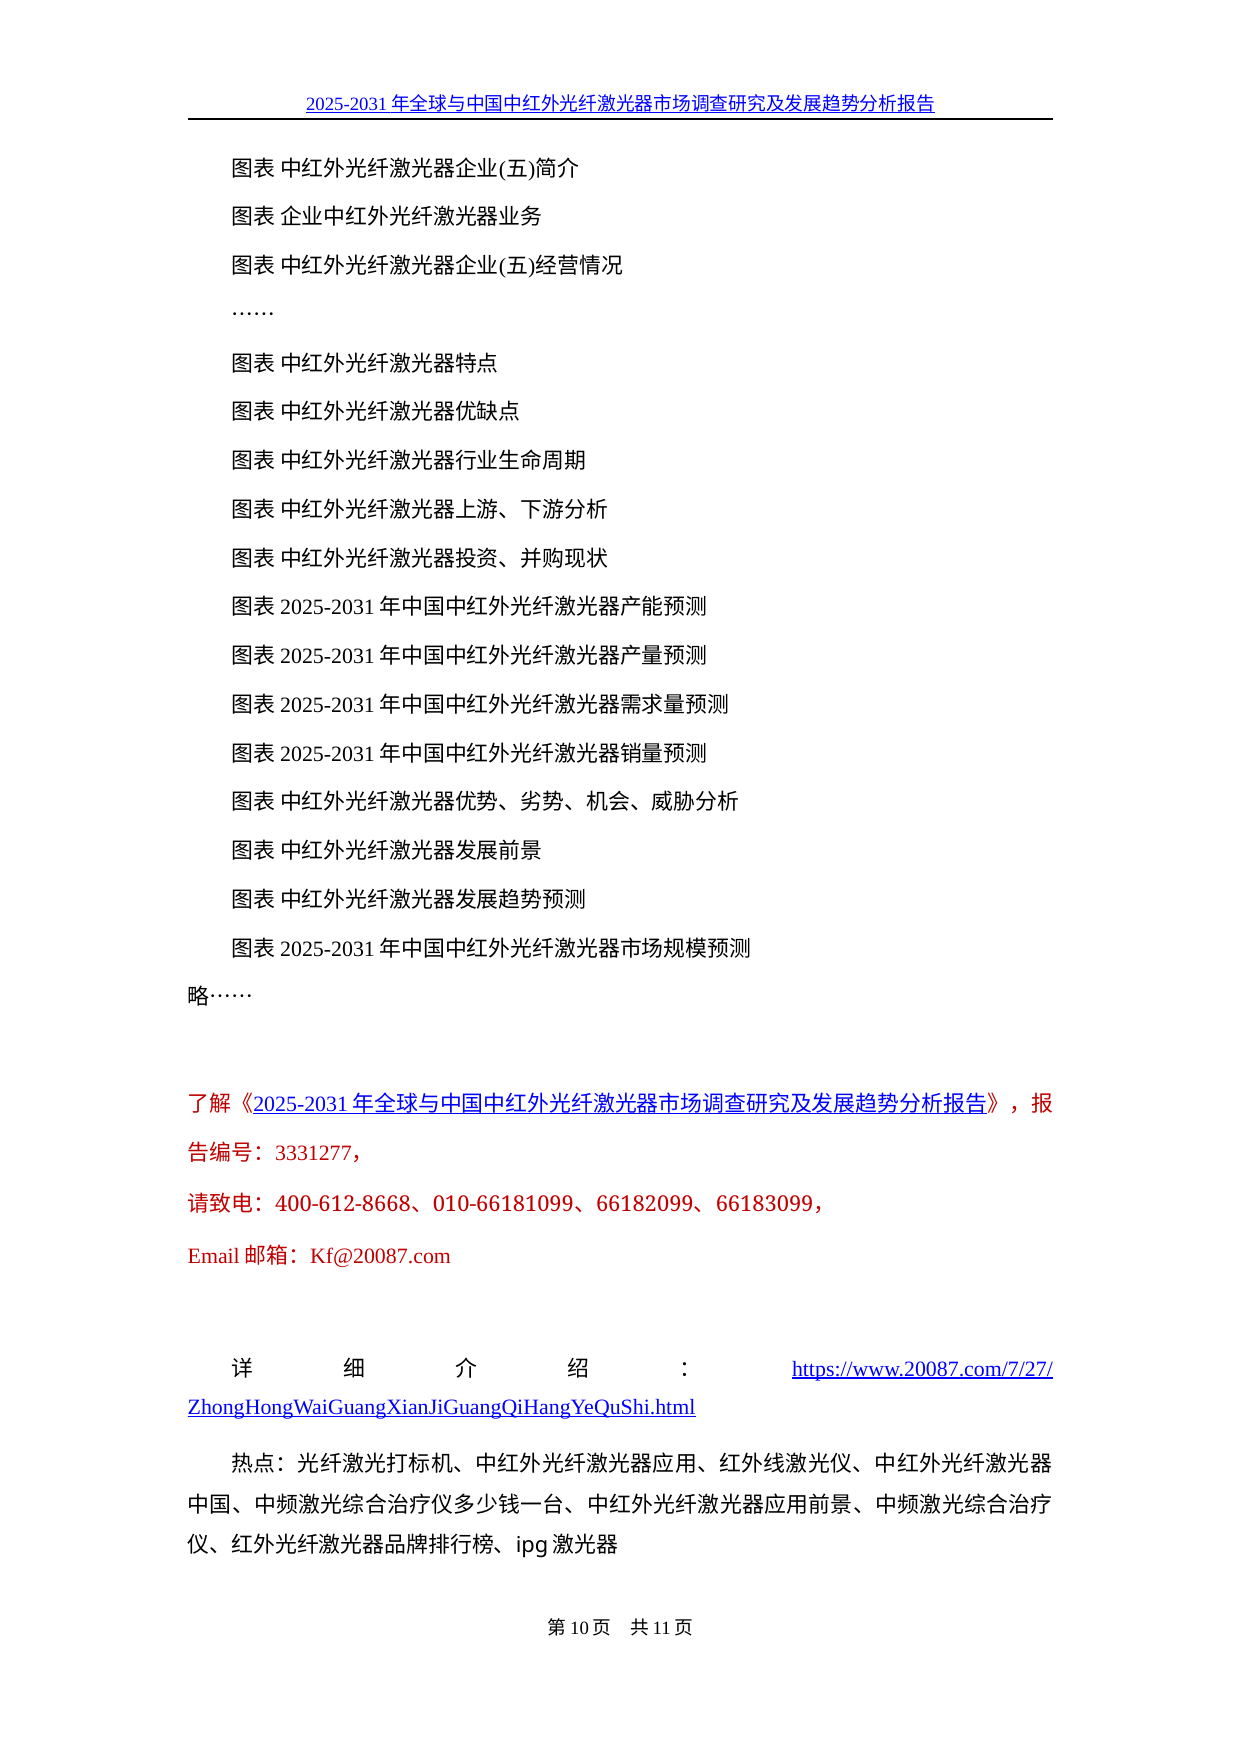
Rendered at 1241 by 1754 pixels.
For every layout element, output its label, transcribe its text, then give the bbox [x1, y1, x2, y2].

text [187, 150, 1053, 1011]
text 了解《2025-2031年全球与中国中红外光纤激光器市场调查研究及发展趋势分析报告》，报告编号：3331277， [187, 1085, 1053, 1167]
text 详细介绍：https://www.20087.com/7/27/ZhongHongWaiGuangXianJiGuangQiHangYeQuShi.html [187, 1350, 1053, 1423]
text 请致电：400-612-8668、010-66181099、66182099、66183099， [187, 1186, 1053, 1218]
text Email邮箱：Kf@20087.com [187, 1237, 1053, 1270]
text 热点：光纤激光打标机、中红外光纤激光器应用、红外线激光仪、中红外光纤激光器 中国、中频激光综合治疗仪多少钱一台、中红外光纤激光器应用前景、中频激光综合治疗仪、红外光纤激光器品牌排行榜、ipg激光器 [187, 1446, 1053, 1559]
